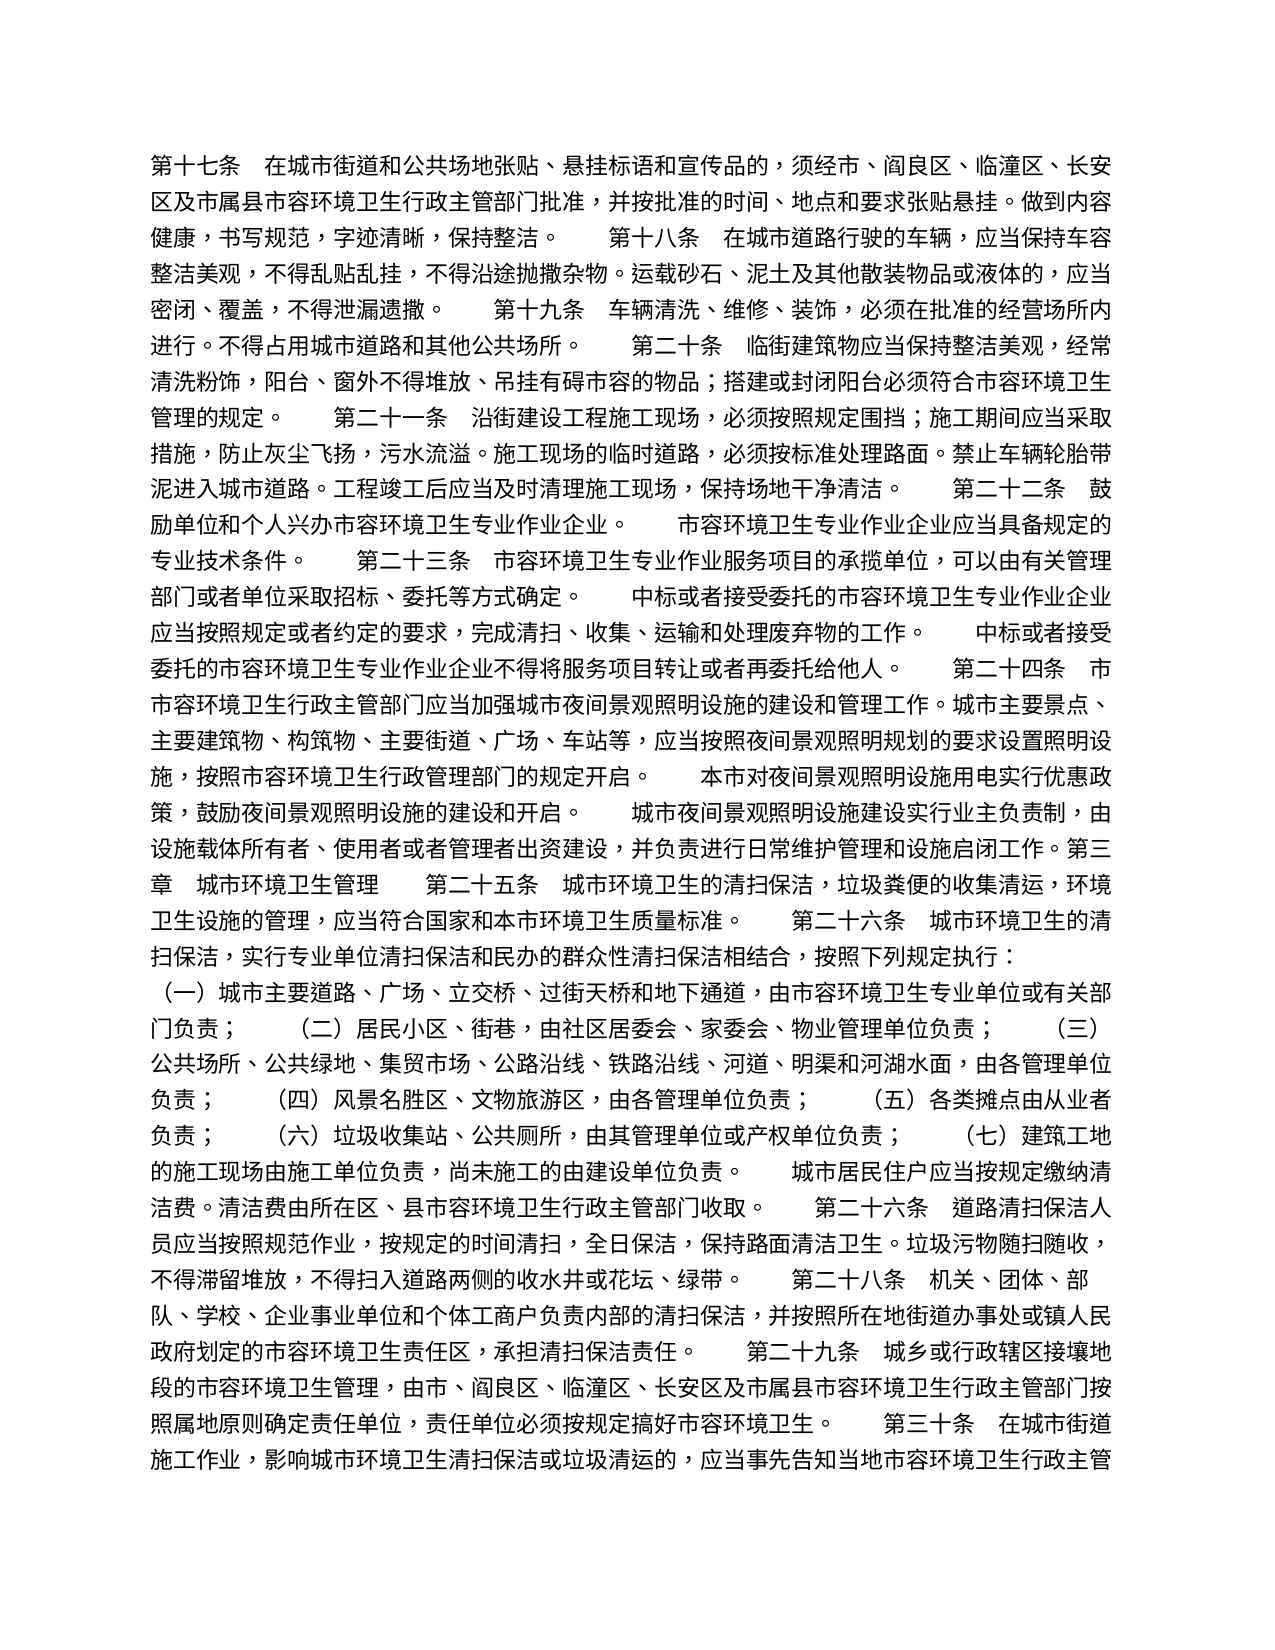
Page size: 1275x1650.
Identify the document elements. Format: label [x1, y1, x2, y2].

text [150, 150, 1125, 1475]
